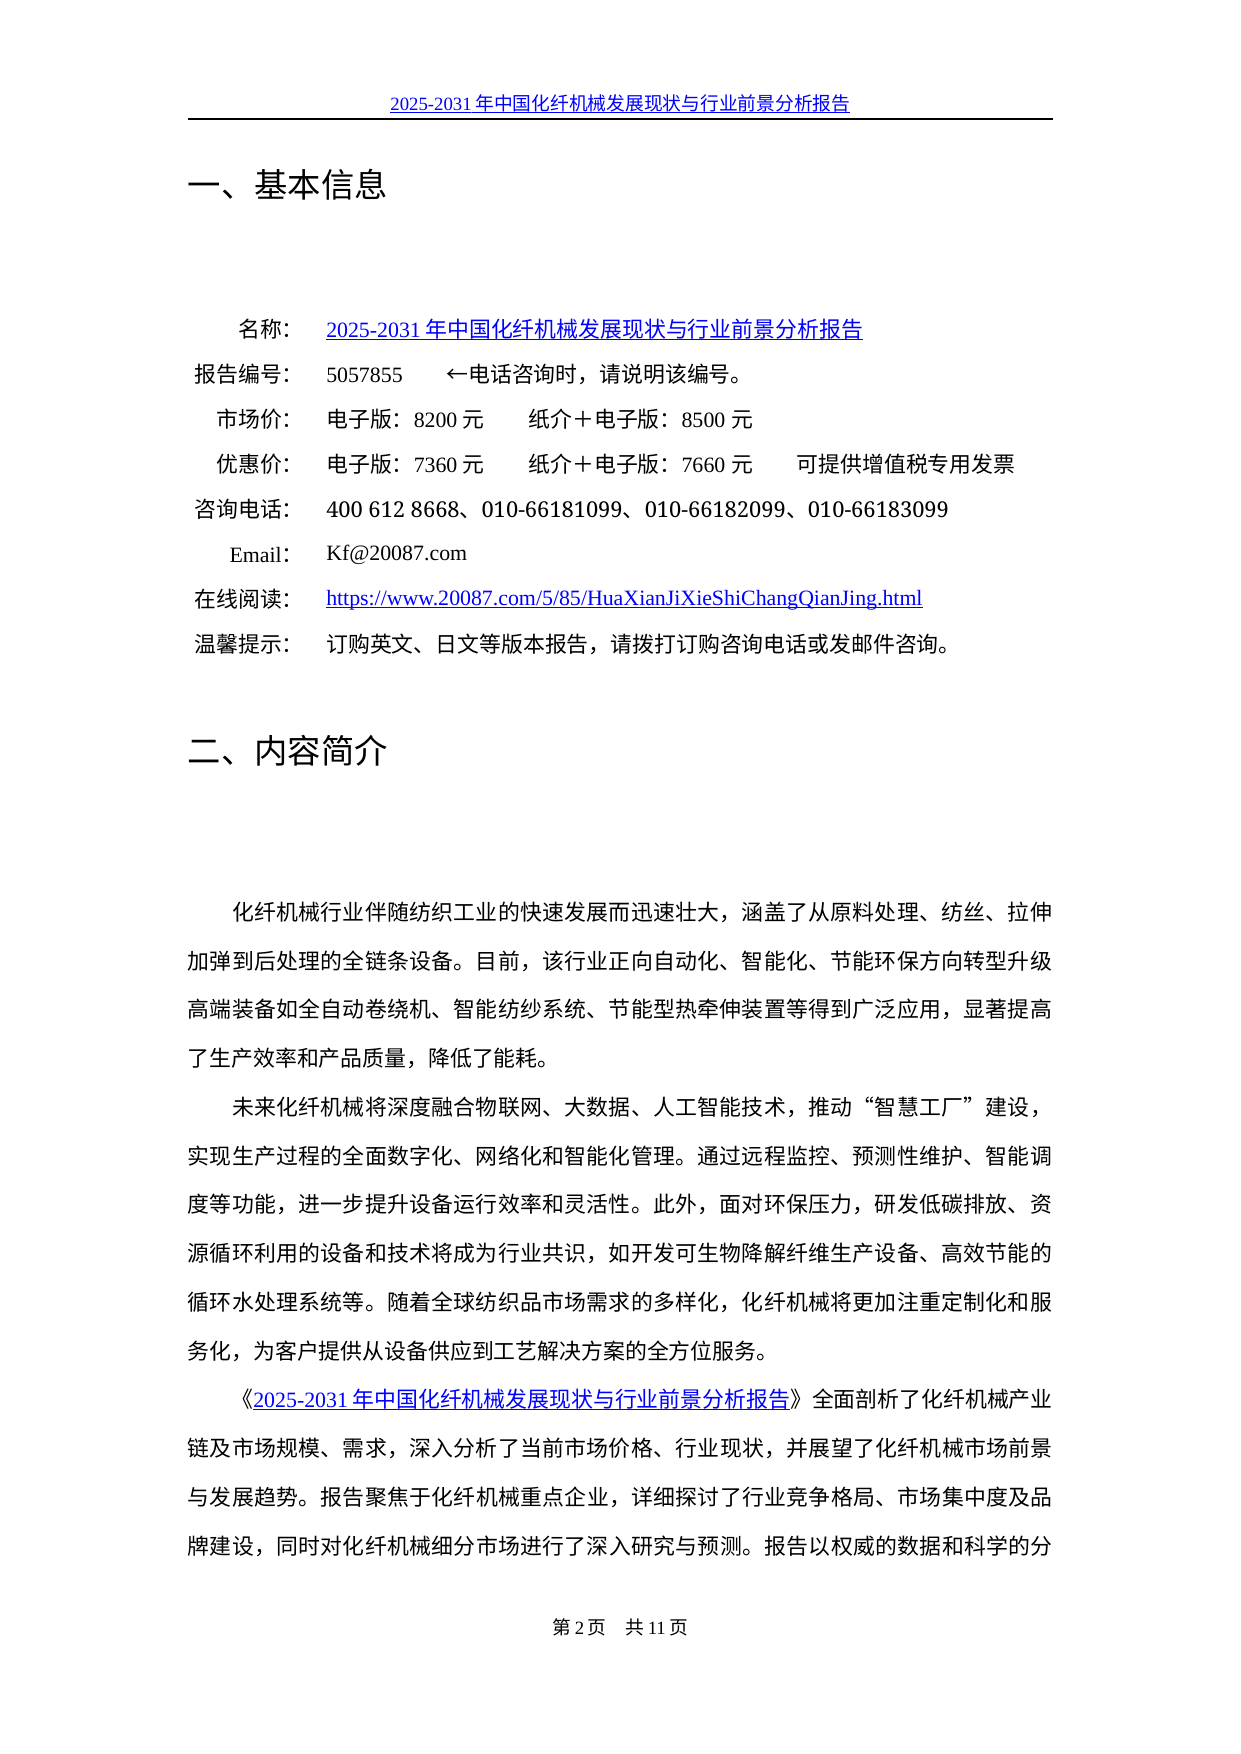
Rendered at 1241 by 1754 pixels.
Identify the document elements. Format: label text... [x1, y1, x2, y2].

title 二、内容简介 [187, 717, 1053, 782]
table_cell Email： [167, 537, 315, 582]
table_cell 市场价： [167, 402, 315, 447]
table_cell 报告编号： [167, 357, 315, 402]
table_cell 优惠价： [167, 447, 315, 492]
table_cell 订购英文、日文等版本报告，请拨打订购咨询电话或发邮件咨询。 [315, 627, 1073, 672]
table_cell 电子版：7360 元 纸介＋电子版：7660 元 可提供增值税专用发票 [315, 447, 1073, 492]
table_cell Kf@20087.com [315, 537, 1073, 582]
table_cell 5057855 ←电话咨询时，请说明该编号。 [315, 357, 1073, 402]
table_cell [315, 582, 1073, 627]
title 一、基本信息 [187, 150, 1053, 215]
table_cell 温馨提示： [167, 627, 315, 672]
table_cell 400 612 8668、010-66181099、010-66182099、010-66183099 [315, 492, 1073, 537]
table_cell 咨询电话： [167, 492, 315, 537]
table_cell 电子版：8200 元 纸介＋电子版：8500 元 [315, 402, 1073, 447]
table_header 名称： [167, 312, 315, 357]
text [187, 894, 1053, 1561]
table_cell 在线阅读： [167, 582, 315, 627]
table_header 2025-2031年中国化纤机械发展现状与行业前景分析报告 [315, 312, 1073, 357]
